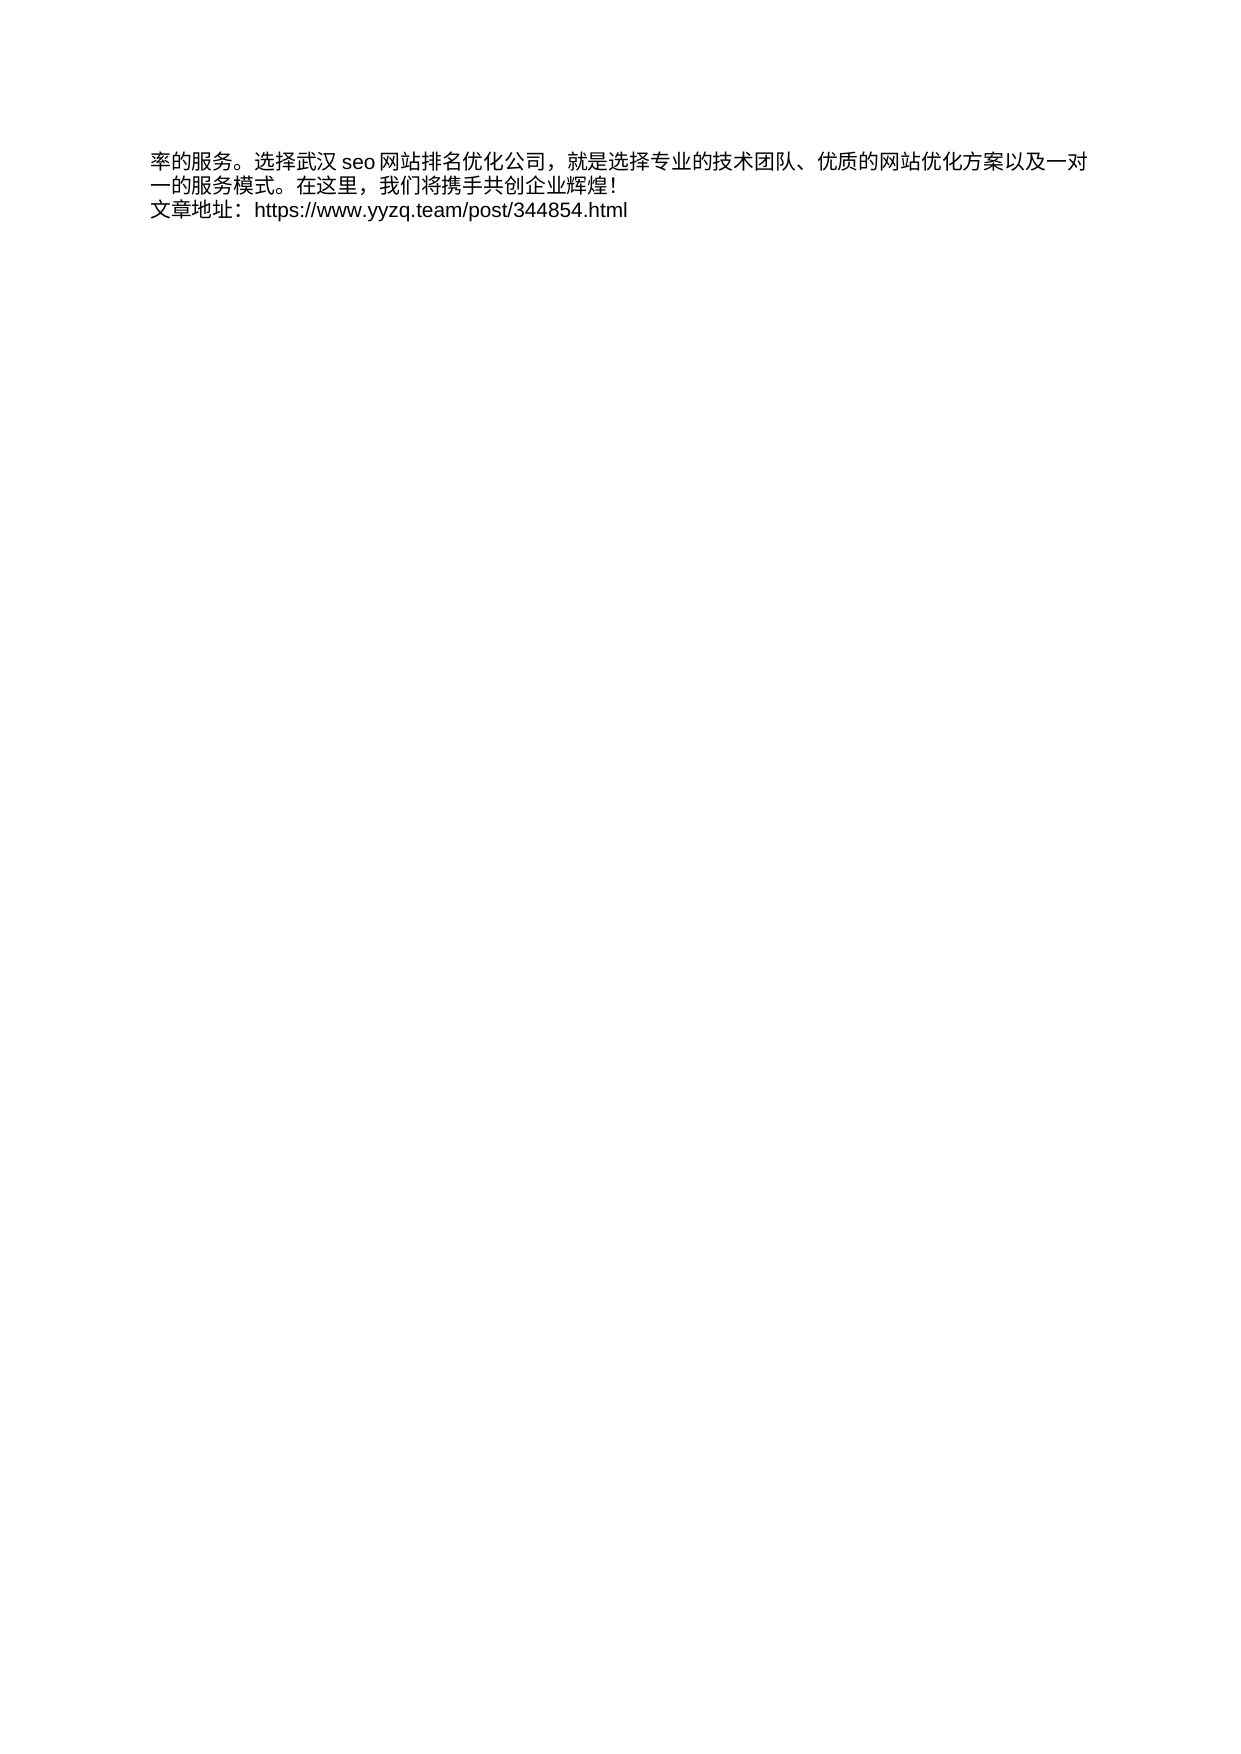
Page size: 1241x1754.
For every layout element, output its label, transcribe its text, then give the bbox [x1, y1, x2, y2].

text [150, 150, 1090, 198]
text 文章地址：https://www.yyzq.team/post/344854.html [150, 198, 1090, 222]
